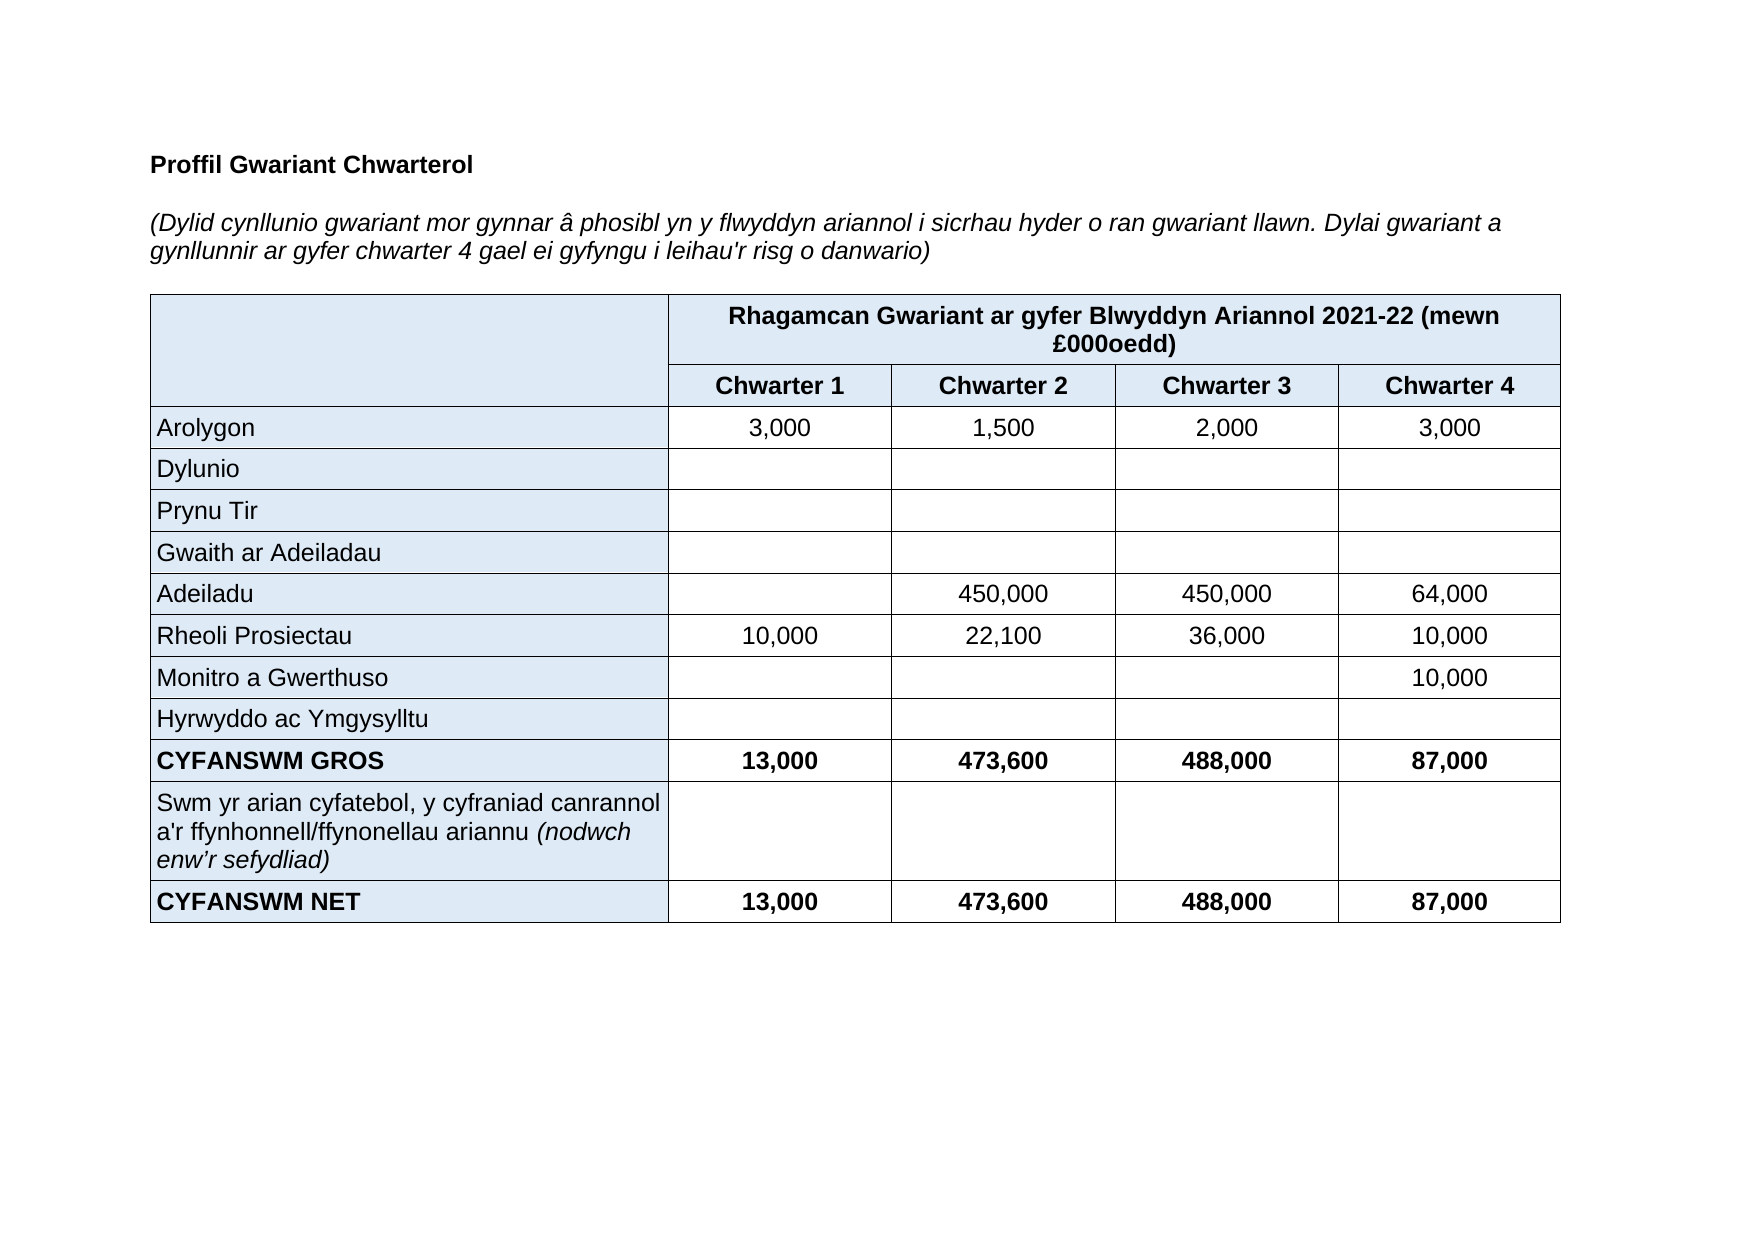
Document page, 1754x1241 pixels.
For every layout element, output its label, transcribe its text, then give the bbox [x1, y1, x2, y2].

table_cell Rheoli Prosiectau [151, 615, 668, 656]
table_cell Chwarter 2 [892, 365, 1115, 406]
table_cell 10,000 [669, 615, 891, 656]
table_header Rhagamcan Gwariant ar gyfer Blwyddyn Ariannol 2021-22 (mewn £000oedd) [669, 295, 1560, 364]
table_cell [1116, 449, 1338, 489]
table_cell 2,000 [1116, 407, 1338, 447]
table_cell 488,000 [1116, 740, 1338, 781]
table_cell [1339, 532, 1560, 572]
table_cell 3,000 [669, 407, 891, 447]
table_cell 473,600 [892, 740, 1115, 781]
table_cell [669, 490, 891, 531]
table_cell Chwarter 3 [1116, 365, 1338, 406]
table_cell Swm yr arian cyfatebol, y cyfraniad canrannol a'r ffynhonnell/ffynonellau ariannu (nodwch enw’r sefydliad) [151, 782, 668, 880]
table_cell [892, 699, 1115, 739]
table_cell [669, 699, 891, 739]
table_cell Adeiladu [151, 574, 668, 614]
table_cell [1116, 532, 1338, 572]
table_cell [892, 782, 1115, 880]
table_cell 36,000 [1116, 615, 1338, 656]
table_cell 13,000 [669, 740, 891, 781]
table_cell [669, 782, 891, 880]
table_cell 10,000 [1339, 657, 1560, 697]
table_header [151, 295, 668, 406]
table_cell Chwarter 1 [669, 365, 891, 406]
table_cell [669, 532, 891, 572]
table_cell Chwarter 4 [1339, 365, 1560, 406]
table_cell 87,000 [1339, 881, 1560, 922]
table_cell [892, 490, 1115, 531]
table_cell 87,000 [1339, 740, 1560, 781]
table_cell [1116, 699, 1338, 739]
table_cell Monitro a Gwerthuso [151, 657, 668, 697]
table_cell 10,000 [1339, 615, 1560, 656]
table_cell [1116, 657, 1338, 697]
table_cell CYFANSWM GROS [151, 740, 668, 781]
table_cell [892, 532, 1115, 572]
table_cell Arolygon [151, 407, 668, 447]
table_cell 3,000 [1339, 407, 1560, 447]
table_cell 473,600 [892, 881, 1115, 922]
table_cell CYFANSWM NET [151, 881, 668, 922]
table_cell 64,000 [1339, 574, 1560, 614]
table_cell [669, 574, 891, 614]
table_cell [892, 657, 1115, 697]
table_cell Prynu Tir [151, 490, 668, 531]
table_cell 488,000 [1116, 881, 1338, 922]
table_cell 450,000 [1116, 574, 1338, 614]
table_cell Hyrwyddo ac Ymgysylltu [151, 699, 668, 739]
table_cell 1,500 [892, 407, 1115, 447]
table_cell 450,000 [892, 574, 1115, 614]
text (Dylid cynllunio gwariant mor gynnar â phosibl yn y flwyddyn ariannol i sicrhau hyder o ran gwariant llawn. Dylai gwariant a gynllunnir ar gyfer chwarter 4 gael ei gyfyngu i leihau'r risg o danwario) [150, 207, 1604, 265]
table_cell 13,000 [669, 881, 891, 922]
table_cell [1339, 449, 1560, 489]
text Proffil Gwariant Chwarterol [150, 150, 1604, 179]
table_cell Gwaith ar Adeiladau [151, 532, 668, 572]
table_cell [669, 449, 891, 489]
table_cell [669, 657, 891, 697]
table_cell Dylunio [151, 449, 668, 489]
table_cell 22,100 [892, 615, 1115, 656]
table_cell [1116, 490, 1338, 531]
table_cell [1339, 699, 1560, 739]
table_cell [892, 449, 1115, 489]
table_cell [1339, 490, 1560, 531]
table_cell [1116, 782, 1338, 880]
table_cell [1339, 782, 1560, 880]
